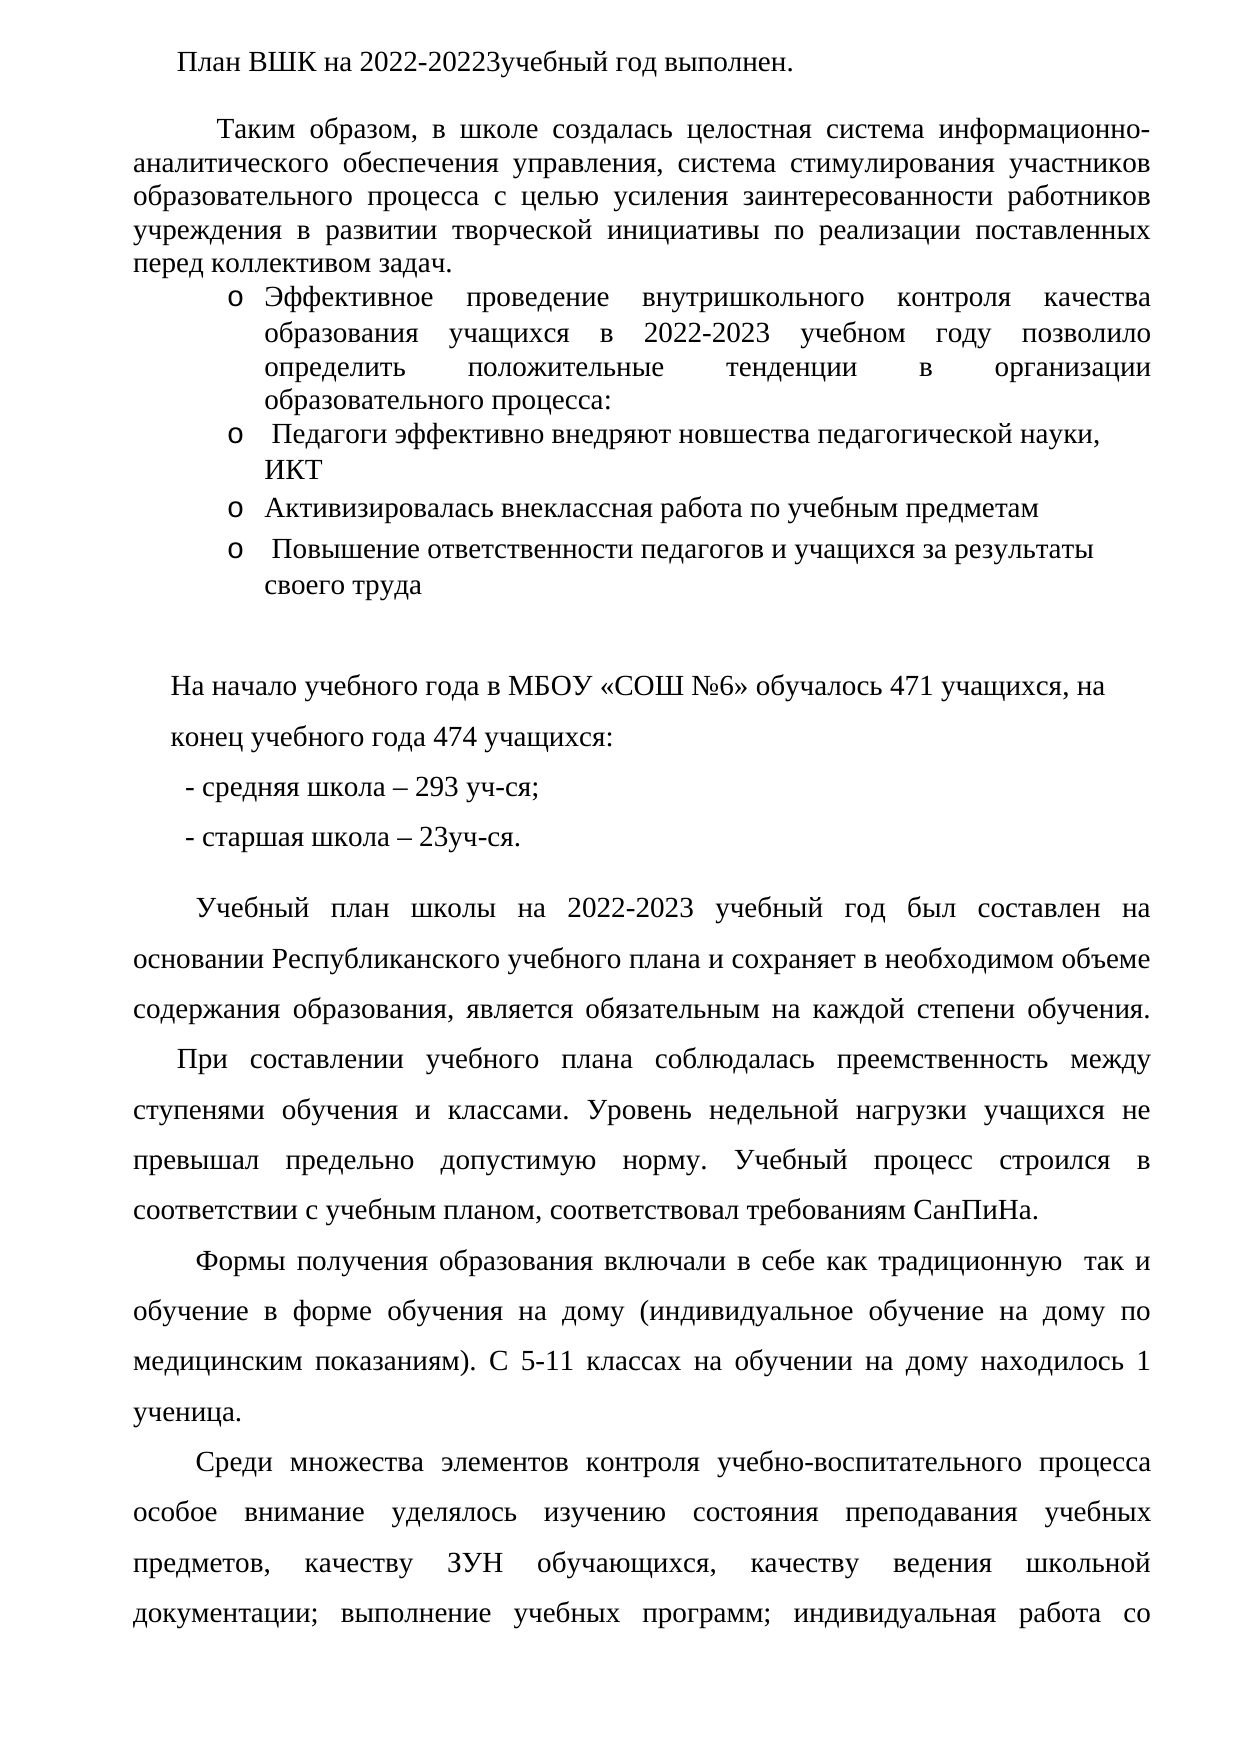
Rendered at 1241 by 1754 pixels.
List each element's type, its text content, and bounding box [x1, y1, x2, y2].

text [133, 1444, 1152, 1628]
text Учебный план школы на 2022-2023 учебный год был составлен на основании Республиканского учебного плана и сохраняет в необходимом объеме содержания образования, является обязательным на каждой степени обучения. При составлении учебного плана соблюдалась преемственность между ступенями обучения и классами. Уровень недельной нагрузки учащихся не превышал предельно допустимую норму. Учебный процесс строился в соответствии с учебным планом, соответствовал требованиям СанПиНа. [133, 891, 1152, 1226]
text На начало учебного года в МБОУ «СОШ №6» обучалось 471 учащихся, на конец учебного года 474 учащихся: - средняя школа – 293 уч-ся; - старшая школа – 23уч-ся. [170, 668, 1152, 853]
list Активизировалась внеклассная работа по учебным предметам [227, 490, 1152, 526]
list Повышение ответственности педагогов и учащихся за результаты своего труда [227, 531, 1152, 601]
text Формы получения образования включали в себе как традиционную так и обучение в форме обучения на дому (индивидуальное обучение на дому по медицинским показаниям). С 5-11 классах на обучении на дому находилось 1 ученица. [133, 1243, 1152, 1427]
list Педагоги эффективно внедряют новшества педагогической науки, ИКТ [227, 416, 1152, 485]
text План ВШК на 2022-20223учебный год выполнен. [133, 44, 1152, 78]
list Эффективное проведение внутришкольного контроля качества образования учащихся в 2022-2023 учебном году позволило определить положительные тенденции в организации образовательного процесса: [227, 279, 1152, 416]
text Таким образом, в школе создалась целостная система информационно-аналитического обеспечения управления, система стимулирования участников образовательного процесса с целью усиления заинтересованности работников учреждения в развитии творческой инициативы по реализации поставленных перед коллективом задач. [133, 111, 1152, 279]
